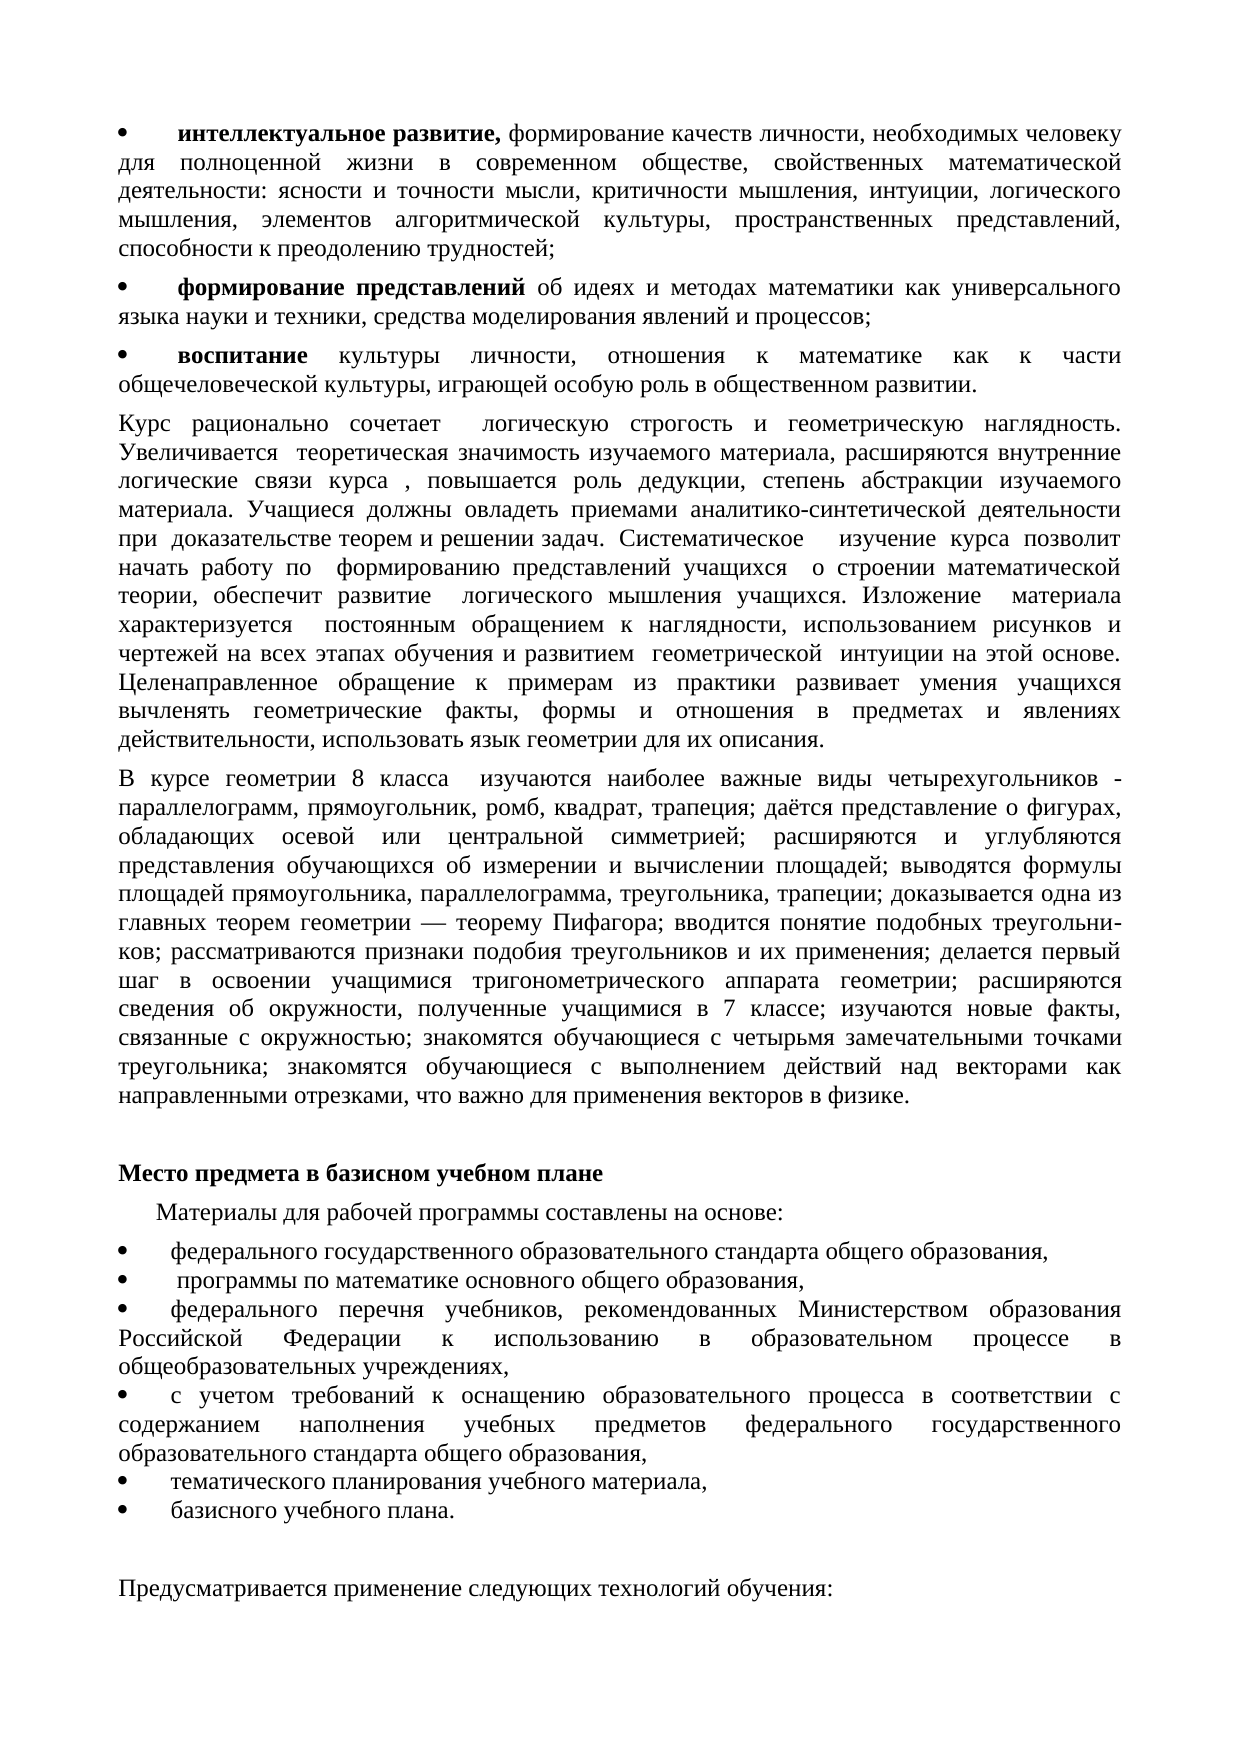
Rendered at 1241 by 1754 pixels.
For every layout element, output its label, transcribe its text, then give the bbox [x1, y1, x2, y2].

text Место предмета в базисном учебном плане [118, 1158, 1122, 1187]
list базисного учебного плана. [118, 1495, 1122, 1524]
list тематического планирования учебного материала, [118, 1466, 1122, 1495]
list формирование представлений об идеях и методах математики как универсального языка науки и техники, средства моделирования явлений и процессов; [118, 272, 1122, 330]
text Курс рационально сочетает логическую строгость и геометрическую наглядность. Увеличивается теоретическая значимость изучаемого материала, расширяются внутренние логические связи курса , повышается роль дедукции, степень абстракции изучаемого материала. Учащиеся должны овладеть приемами аналитико-синтетической деятельности при доказательстве теорем и решении задач. Систематическое изучение курса позволит начать работу по формированию представлений учащихся о строении математической теории, обеспечит развитие логического мышления учащихся. Изложение материала характеризуется постоянным обращением к наглядности, использованием рисунков и чертежей на всех этапах обучения и развитием геометрической интуиции на этой основе. Целенаправленное обращение к примерам из практики развивает умения учащихся вычленять геометрические факты, формы и отношения в предметах и явлениях действительности, использовать язык геометрии для их описания. [118, 408, 1122, 753]
list федерального перечня учебников, рекомендованных Министерством образования Российской Федерации к использованию в образовательном процессе в общеобразовательных учреждениях, [118, 1294, 1122, 1380]
text Предусматривается применение следующих технологий обучения: [118, 1573, 1122, 1602]
text В курсе геометрии 8 класса изучаются наиболее важные виды четырехугольников -параллелограмм, прямоугольник, ромб, квадрат, трапеция; даётся представление о фигурах, обладающих осевой или центральной симметрией; расширяются и углубляются представления обучающихся об измерении и вычислении площадей; выводятся формулы площадей прямоугольника, параллелограмма, треугольника, трапеции; доказывается одна из главных теорем геометрии — теорему Пифагора; вводится понятие подобных треугольников; рассматриваются признаки подобия треугольников и их применения; делается первый шаг в освоении учащимися тригонометрического аппарата геометрии; расширяются сведения об окружности, полученные учащимися в 7 классе; изучаются новые факты, связанные с окружностью; знакомятся обучающиеся с четырьмя замечательными точками треугольника; знакомятся обучающиеся с выполнением действий над векторами как направленными отрезками, что важно для применения векторов в физике. [118, 763, 1122, 1108]
list интеллектуальное развитие, формирование качеств личности, необходимых человеку для полноценной жизни в современном обществе, свойственных математической деятельности: ясности и точности мысли, критичности мышления, интуиции, логического мышления, элементов алгоритмической культуры, пространственных представлений, способности к преодолению трудностей; [118, 118, 1122, 262]
list программы по математике основного общего образования, [118, 1265, 1122, 1294]
list воспитание культуры личности, отношения к математике как к части общечеловеческой культуры, играющей особую роль в общественном развитии. [118, 340, 1122, 398]
list с учетом требований к оснащению образовательного процесса в соответствии с содержанием наполнения учебных предметов федерального государственного образовательного стандарта общего образования, [118, 1380, 1122, 1466]
text Материалы для рабочей программы составлены на основе: [156, 1197, 1122, 1226]
list федерального государственного образовательного стандарта общего образования, [118, 1236, 1122, 1265]
